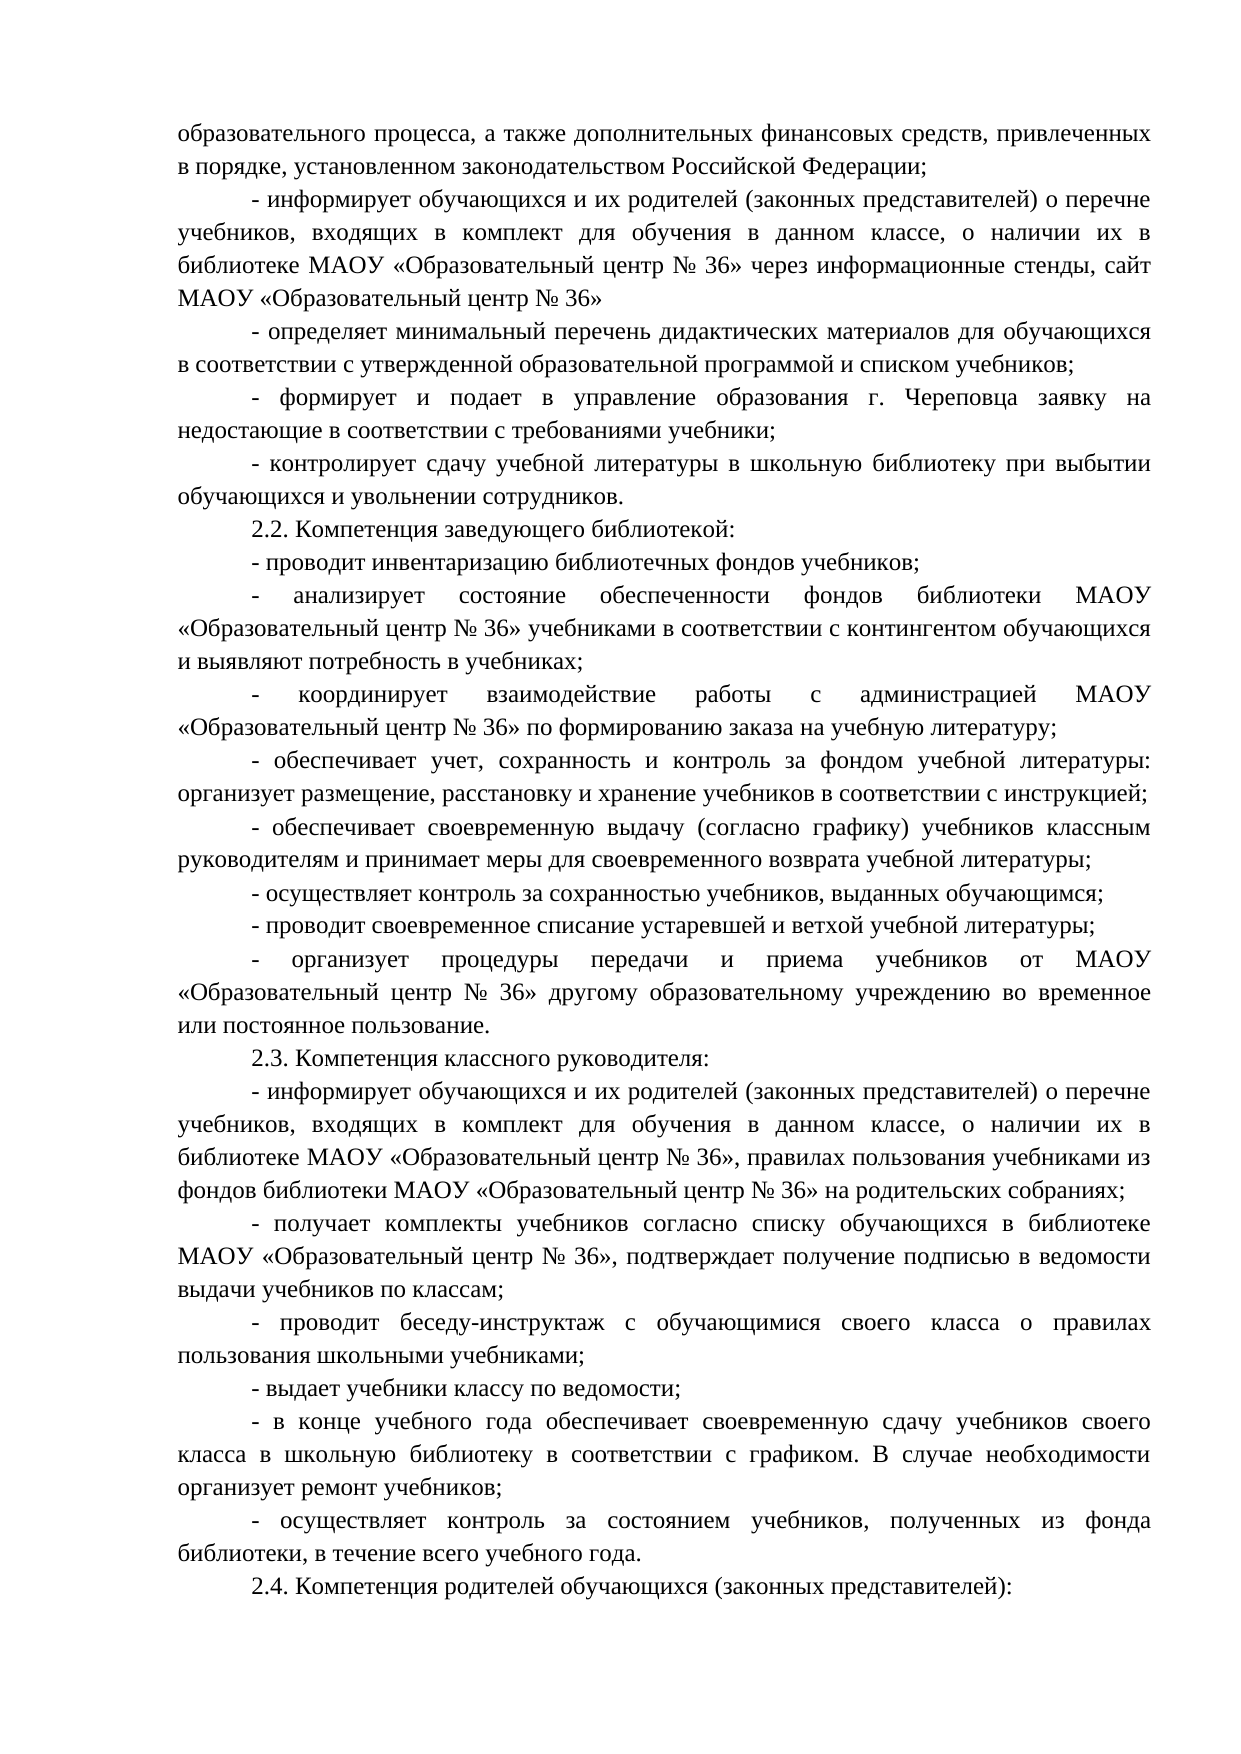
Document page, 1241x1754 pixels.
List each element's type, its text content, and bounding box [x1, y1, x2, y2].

text - обеспечивает своевременную выдачу (согласно графику) учебников классным руководителям и принимает меры для своевременного возврата учебной литературы; [177, 812, 1152, 873]
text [177, 118, 1152, 180]
text 2.2. Компетенция заведующего библиотекой: [177, 514, 1152, 543]
text - информирует обучающихся и их родителей (законных представителей) о перечне учебников, входящих в комплект для обучения в данном классе, о наличии их в библиотеке МАОУ «Образовательный центр № 36» через информационные стенды, сайт МАОУ «Образовательный центр № 36» [177, 184, 1152, 312]
text - проводит своевременное списание устаревшей и ветхой учебной литературы; [177, 911, 1152, 939]
text - получает комплекты учебников согласно списку обучающихся в библиотеке МАОУ «Образовательный центр № 36», подтверждает получение подписью в ведомости выдачи учебников по классам; [177, 1208, 1152, 1303]
text 2.4. Компетенция родителей обучающихся (законных представителей): [177, 1571, 1152, 1600]
text - анализирует состояние обеспеченности фондов библиотеки МАОУ «Образовательный центр № 36» учебниками в соответствии с контингентом обучающихся и выявляют потребность в учебниках; [177, 580, 1152, 675]
text - проводит инвентаризацию библиотечных фондов учебников; [177, 547, 1152, 576]
text - определяет минимальный перечень дидактических материалов для обучающихся в соответствии с утвержденной образовательной программой и списком учебников; [177, 316, 1152, 378]
text - формирует и подает в управление образования г. Череповца заявку на недостающие в соответствии с требованиями учебники; [177, 382, 1152, 444]
text - обеспечивает учет, сохранность и контроль за фондом учебной литературы: организует размещение, расстановку и хранение учебников в соответствии с инструкцией; [177, 746, 1152, 807]
text - организует процедуры передачи и приема учебников от МАОУ «Образовательный центр № 36» другому образовательному учреждению во временное или постоянное пользование. [177, 944, 1152, 1038]
text - осуществляет контроль за состоянием учебников, полученных из фонда библиотеки, в течение всего учебного года. [177, 1505, 1152, 1567]
text - выдает учебники классу по ведомости; [177, 1373, 1152, 1402]
text 2.3. Компетенция классного руководителя: [177, 1043, 1152, 1071]
text - информирует обучающихся и их родителей (законных представителей) о перечне учебников, входящих в комплект для обучения в данном классе, о наличии их в библиотеке МАОУ «Образовательный центр № 36», правилах пользования учебниками из фондов библиотеки МАОУ «Образовательный центр № 36» на родительских собраниях; [177, 1076, 1152, 1203]
text - осуществляет контроль за сохранностью учебников, выданных обучающимся; [177, 878, 1152, 906]
text - проводит беседу-инструктаж с обучающимися своего класса о правилах пользования школьными учебниками; [177, 1307, 1152, 1369]
text - координирует взаимодействие работы с администрацией МАОУ «Образовательный центр № 36» по формированию заказа на учебную литературу; [177, 679, 1152, 741]
text - в конце учебного года обеспечивает своевременную сдачу учебников своего класса в школьную библиотеку в соответствии с графиком. В случае необходимости организует ремонт учебников; [177, 1406, 1152, 1501]
text - контролирует сдачу учебной литературы в школьную библиотеку при выбытии обучающихся и увольнении сотрудников. [177, 448, 1152, 510]
